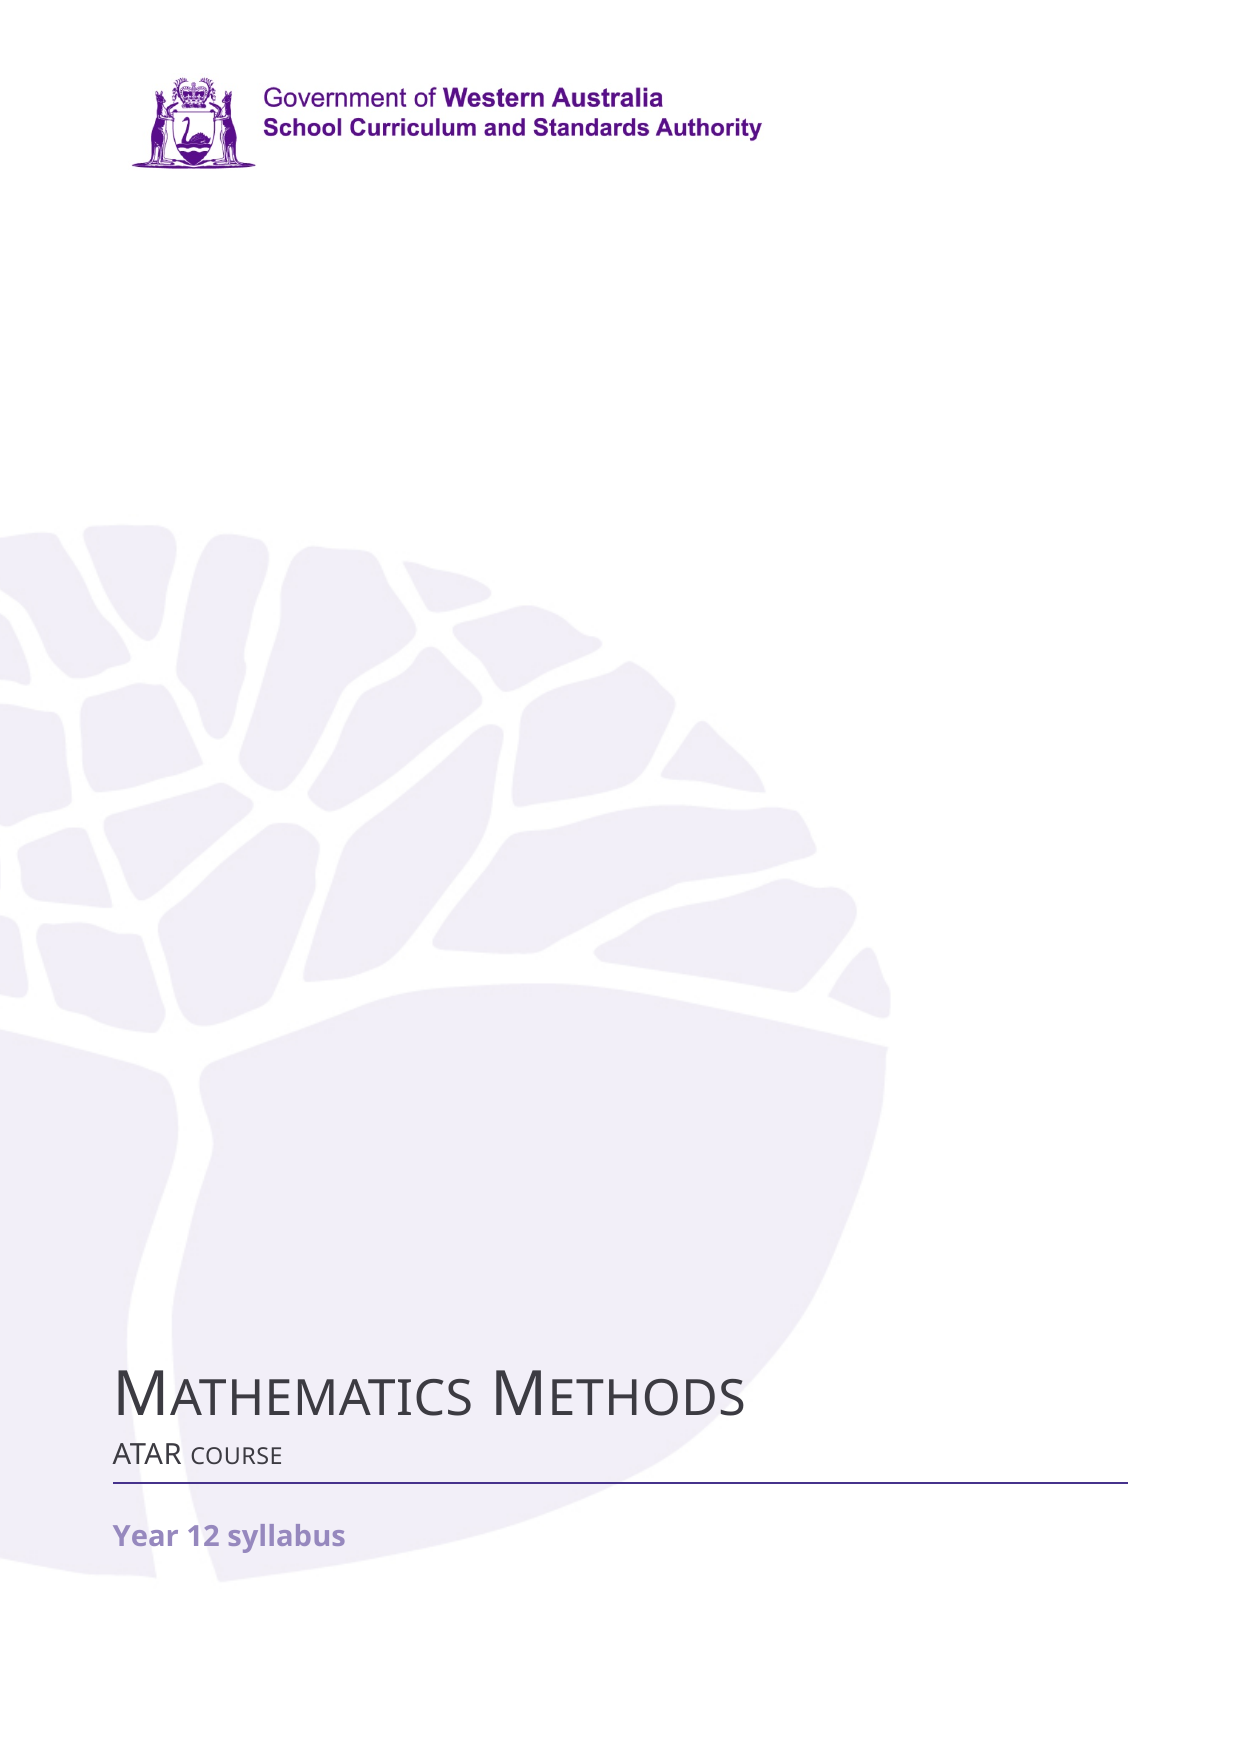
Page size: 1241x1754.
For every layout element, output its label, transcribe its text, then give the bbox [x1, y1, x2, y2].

picture [0, 490, 911, 1604]
subtitle Year 12 syllabus [112, 1515, 1128, 1555]
title ATAR course [112, 1434, 1128, 1484]
picture [123, 73, 774, 175]
title Mathematics Methods [112, 1348, 1128, 1434]
